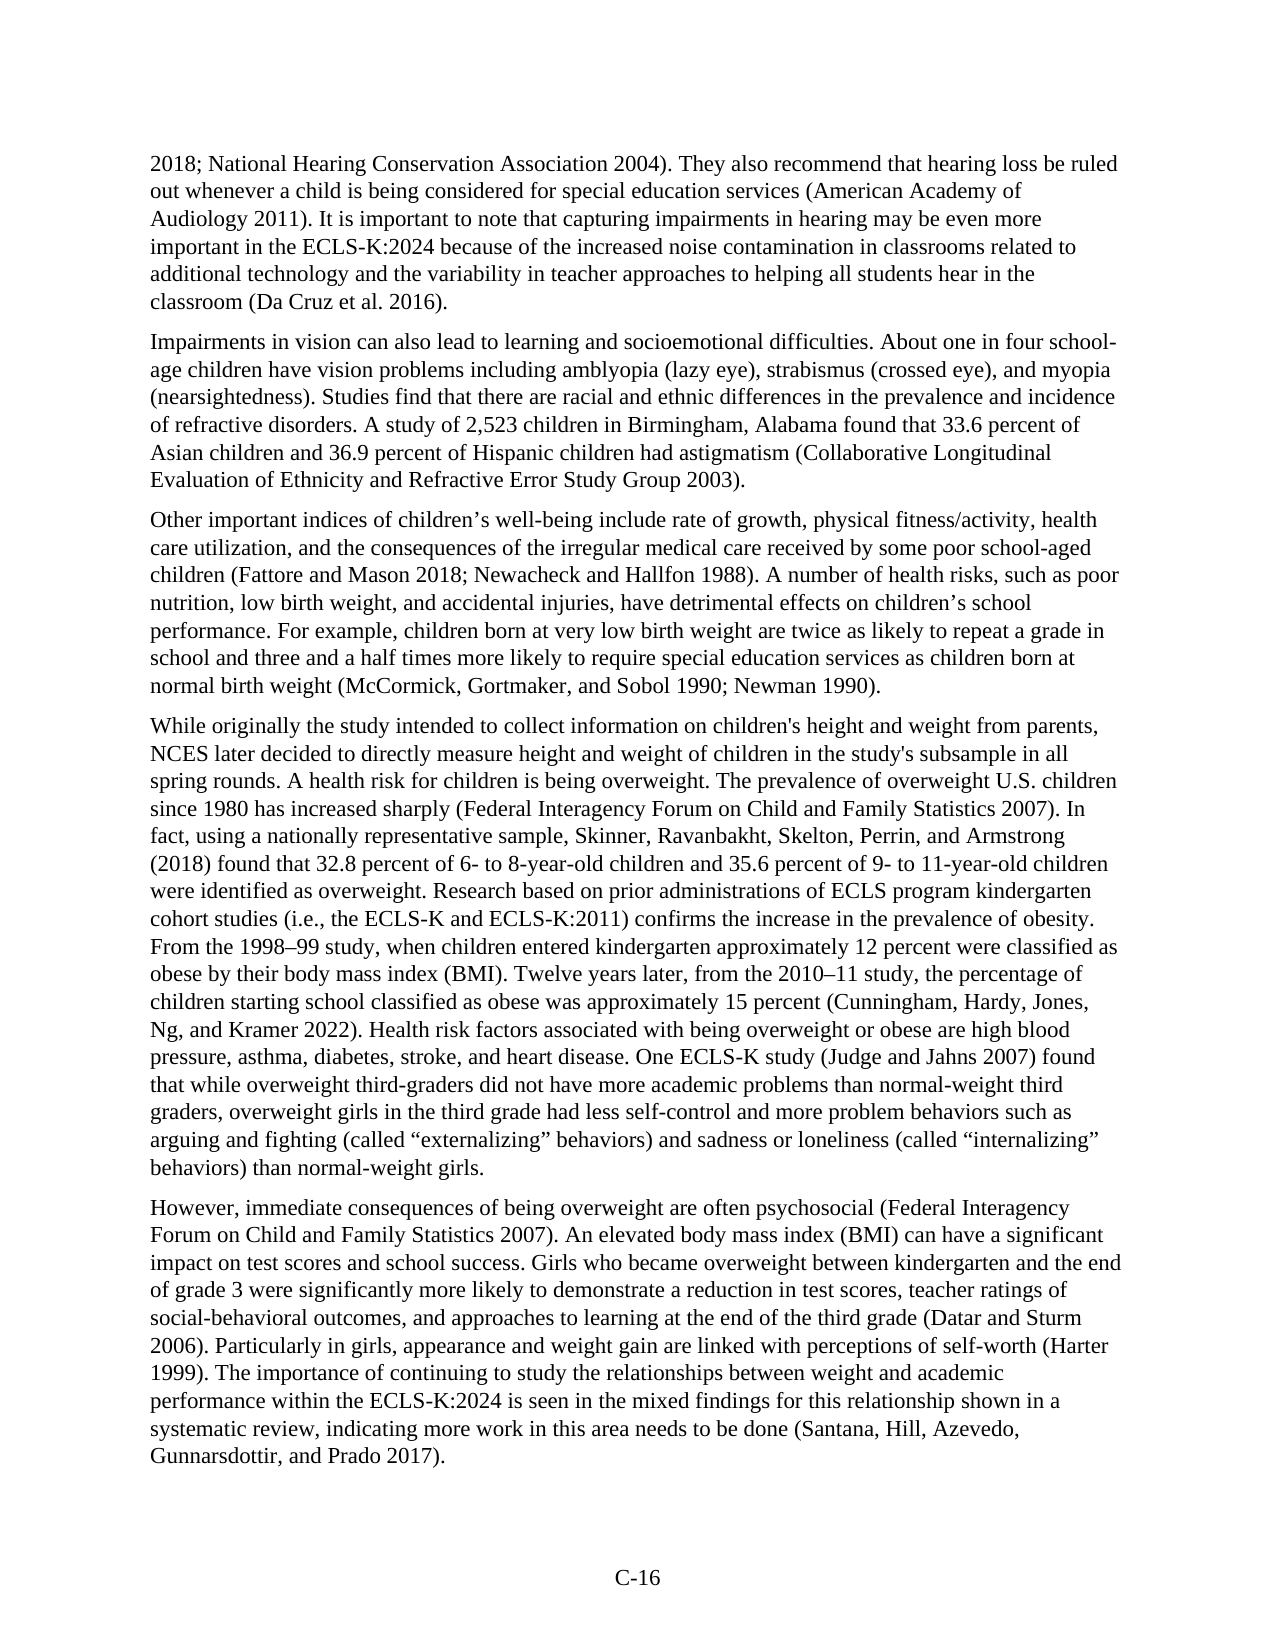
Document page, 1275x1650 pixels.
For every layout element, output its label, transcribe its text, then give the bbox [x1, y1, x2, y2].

text Other important indices of children’s well-being include rate of growth, physical fitness/activity, health care utilization, and the consequences of the irregular medical care received by some poor school-aged children (Fattore and Mason 2018; Newacheck and Hallfon 1988). A number of health risks, such as poor nutrition, low birth weight, and accidental injuries, have detrimental effects on children’s school performance. For example, children born at very low birth weight are twice as likely to repeat a grade in school and three and a half times more likely to require special education services as children born at normal birth weight (McCormick, Gortmaker, and Sobol 1990; Newman 1990). [150, 506, 1125, 698]
text However, immediate consequences of being overweight are often psychosocial (Federal Interagency Forum on Child and Family Statistics 2007). An elevated body mass index (BMI) can have a significant impact on test scores and school success. Girls who became overweight between kindergarten and the end of grade 3 were significantly more likely to demonstrate a reduction in test scores, teacher ratings of social-behavioral outcomes, and approaches to learning at the end of the third grade (Datar and Sturm 2006). Particularly in girls, appearance and weight gain are linked with perceptions of self-worth (Harter 1999). The importance of continuing to study the relationships between weight and academic performance within the ECLS-K:2024 is seen in the mixed findings for this relationship shown in a systematic review, indicating more work in this area needs to be done (Santana, Hill, Azevedo, Gunnarsdottir, and Prado 2017). [150, 1194, 1125, 1468]
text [150, 150, 1125, 314]
text While originally the study intended to collect information on children's height and weight from parents, NCES later decided to directly measure height and weight of children in the study's subsample in all spring rounds. A health risk for children is being overweight. The prevalence of overweight U.S. children since 1980 has increased sharply (Federal Interagency Forum on Child and Family Statistics 2007). In fact, using a nationally representative sample, Skinner, Ravanbakht, Skelton, Perrin, and Armstrong (2018) found that 32.8 percent of 6- to 8-year-old children and 35.6 percent of 9- to 11-year-old children were identified as overweight. Research based on prior administrations of ECLS program kindergarten cohort studies (i.e., the ECLS-K and ECLS-K:2011) confirms the increase in the prevalence of obesity. From the 1998–99 study, when children entered kindergarten approximately 12 percent were classified as obese by their body mass index (BMI). Twelve years later, from the 2010–11 study, the percentage of children starting school classified as obese was approximately 15 percent (Cunningham, Hardy, Jones, Ng, and Kramer 2022). Health risk factors associated with being overweight or obese are high blood pressure, asthma, diabetes, stroke, and heart disease. One ECLS-K study (Judge and Jahns 2007) found that while overweight third-graders did not have more academic problems than normal-weight third graders, overweight girls in the third grade had less self-control and more problem behaviors such as arguing and fighting (called “externalizing” behaviors) and sadness or loneliness (called “internalizing” behaviors) than normal-weight girls. [150, 712, 1125, 1180]
text Impairments in vision can also lead to learning and socioemotional difficulties. About one in four school-age children have vision problems including amblyopia (lazy eye), strabismus (crossed eye), and myopia (nearsightedness). Studies find that there are racial and ethnic differences in the prevalence and incidence of refractive disorders. A study of 2,523 children in Birmingham, Alabama found that 33.6 percent of Asian children and 36.9 percent of Hispanic children had astigmatism (Collaborative Longitudinal Evaluation of Ethnicity and Refractive Error Study Group 2003). [150, 328, 1125, 492]
